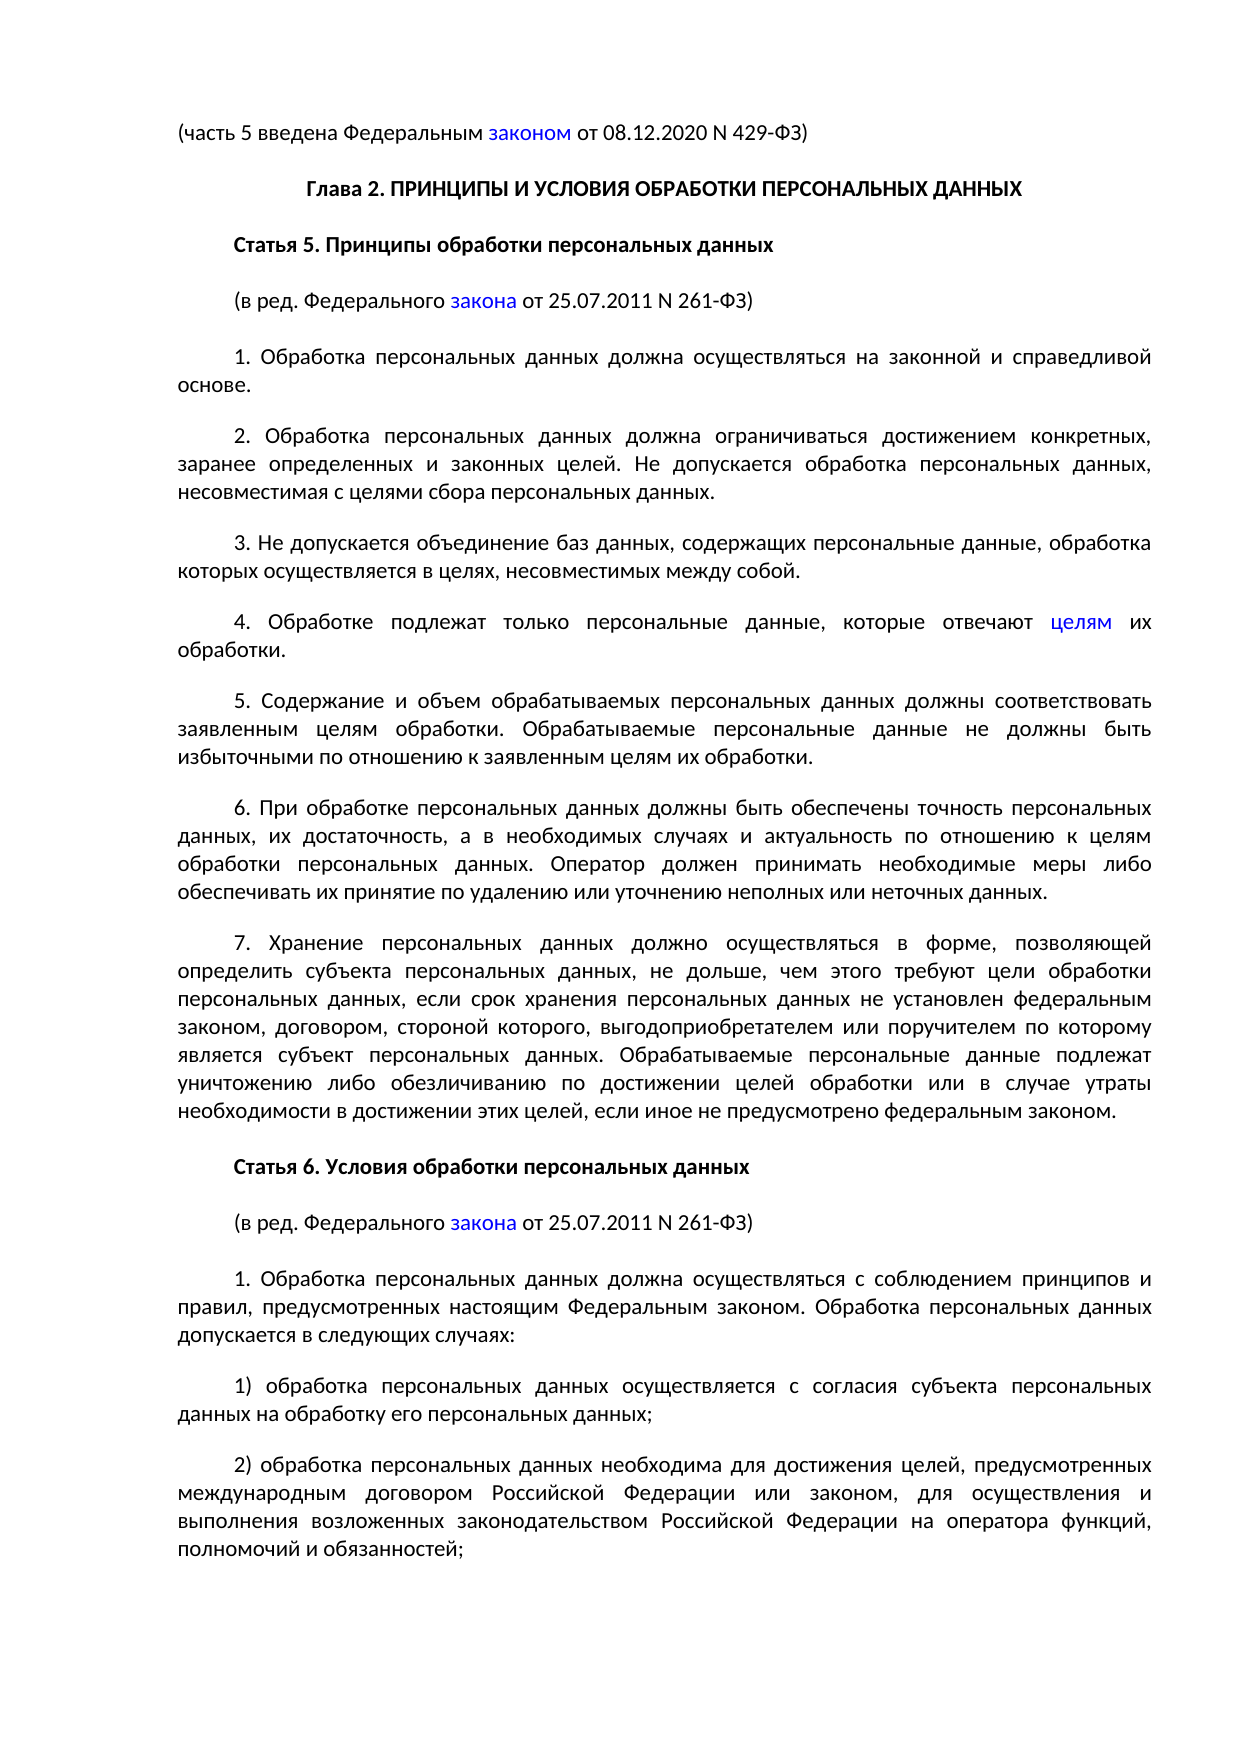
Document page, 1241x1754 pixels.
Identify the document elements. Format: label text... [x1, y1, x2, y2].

text 2. Обработка персональных данных должна ограничиваться достижением конкретных, заранее определенных и законных целей. Не допускается обработка персональных данных, несовместимая с целями сбора персональных данных. [177, 421, 1152, 505]
text (в ред. Федерального закона от 25.07.2011 N 261-ФЗ) [177, 286, 1152, 314]
text 7. Хранение персональных данных должно осуществляться в форме, позволяющей определить субъекта персональных данных, не дольше, чем этого требуют цели обработки персональных данных, если срок хранения персональных данных не установлен федеральным законом, договором, стороной которого, выгодоприобретателем или поручителем по которому является субъект персональных данных. Обрабатываемые персональные данные подлежат уничтожению либо обезличиванию по достижении целей обработки или в случае утраты необходимости в достижении этих целей, если иное не предусмотрено федеральным законом. [177, 928, 1152, 1124]
text 6. При обработке персональных данных должны быть обеспечены точность персональных данных, их достаточность, а в необходимых случаях и актуальность по отношению к целям обработки персональных данных. Оператор должен принимать необходимые меры либо обеспечивать их принятие по удалению или уточнению неполных или неточных данных. [177, 793, 1152, 905]
text 1) обработка персональных данных осуществляется с согласия субъекта персональных данных на обработку его персональных данных; [177, 1371, 1152, 1427]
text 5. Содержание и объем обрабатываемых персональных данных должны соответствовать заявленным целям обработки. Обрабатываемые персональные данные не должны быть избыточными по отношению к заявленным целям их обработки. [177, 686, 1152, 770]
text 2) обработка персональных данных необходима для достижения целей, предусмотренных международным договором Российской Федерации или законом, для осуществления и выполнения возложенных законодательством Российской Федерации на оператора функций, полномочий и обязанностей; [177, 1450, 1152, 1562]
text 1. Обработка персональных данных должна осуществляться с соблюдением принципов и правил, предусмотренных настоящим Федеральным законом. Обработка персональных данных допускается в следующих случаях: [177, 1264, 1152, 1348]
title Статья 6. Условия обработки персональных данных [177, 1152, 1152, 1180]
title Статья 5. Принципы обработки персональных данных [177, 230, 1152, 258]
text (в ред. Федерального закона от 25.07.2011 N 261-ФЗ) [177, 1208, 1152, 1236]
text 3. Не допускается объединение баз данных, содержащих персональные данные, обработка которых осуществляется в целях, несовместимых между собой. [177, 528, 1152, 584]
title Глава 2. ПРИНЦИПЫ И УСЛОВИЯ ОБРАБОТКИ ПЕРСОНАЛЬНЫХ ДАННЫХ [177, 174, 1152, 202]
text (часть 5 введена Федеральным законом от 08.12.2020 N 429-ФЗ) [177, 118, 1152, 146]
text 1. Обработка персональных данных должна осуществляться на законной и справедливой основе. [177, 342, 1152, 398]
text 4. Обработке подлежат только персональные данные, которые отвечают целям их обработки. [177, 607, 1152, 663]
